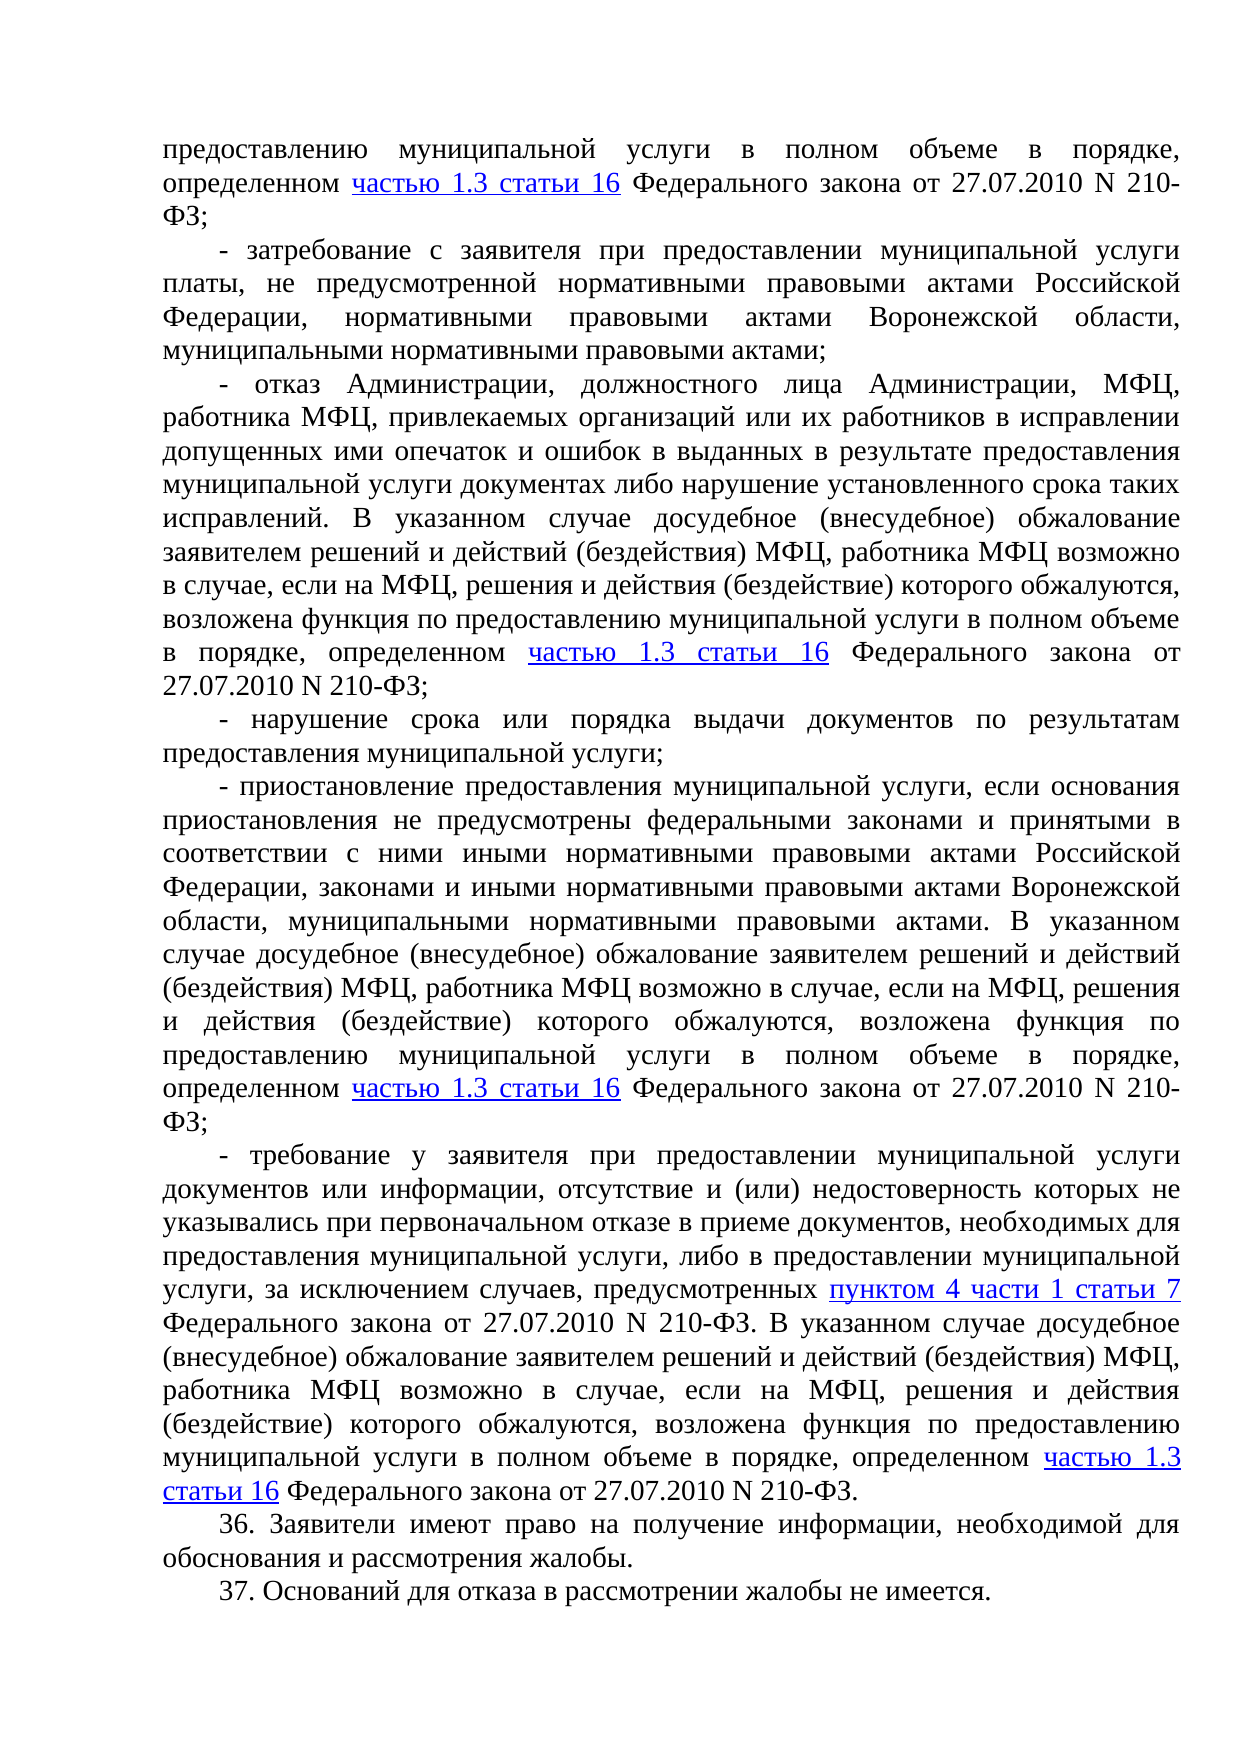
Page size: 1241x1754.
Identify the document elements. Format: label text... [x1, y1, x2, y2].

text - приостановление предоставления муниципальной услуги, если основания приостановления не предусмотрены федеральными законами и принятыми в соответствии с ними иными нормативными правовыми актами Российской Федерации, законами и иными нормативными правовыми актами Воронежской области, муниципальными нормативными правовыми актами. В указанном случае досудебное (внесудебное) обжалование заявителем решений и действий (бездействия) МФЦ, работника МФЦ возможно в случае, если на МФЦ, решения и действия (бездействие) которого обжалуются, возложена функция по предоставлению муниципальной услуги в полном объеме в порядке, определенном частью 1.3 статьи 16 Федерального закона от 27.07.2010 N 210-ФЗ; [162, 768, 1181, 1137]
text - нарушение срока или порядка выдачи документов по результатам предоставления муниципальной услуги; [162, 701, 1181, 768]
text - требование у заявителя при предоставлении муниципальной услуги документов или информации, отсутствие и (или) недостоверность которых не указывались при первоначальном отказе в приеме документов, необходимых для предоставления муниципальной услуги, либо в предоставлении муниципальной услуги, за исключением случаев, предусмотренных пунктом 4 части 1 статьи 7 Федерального закона от 27.07.2010 N 210-ФЗ. В указанном случае досудебное (внесудебное) обжалование заявителем решений и действий (бездействия) МФЦ, работника МФЦ возможно в случае, если на МФЦ, решения и действия (бездействие) которого обжалуются, возложена функция по предоставлению муниципальной услуги в полном объеме в порядке, определенном частью 1.3 статьи 16 Федерального закона от 27.07.2010 N 210-ФЗ. [162, 1137, 1181, 1506]
text - отказ Администрации, должностного лица Администрации, МФЦ, работника МФЦ, привлекаемых организаций или их работников в исправлении допущенных ими опечаток и ошибок в выданных в результате предоставления муниципальной услуги документах либо нарушение установленного срока таких исправлений. В указанном случае досудебное (внесудебное) обжалование заявителем решений и действий (бездействия) МФЦ, работника МФЦ возможно в случае, если на МФЦ, решения и действия (бездействие) которого обжалуются, возложена функция по предоставлению муниципальной услуги в полном объеме в порядке, определенном частью 1.3 статьи 16 Федерального закона от 27.07.2010 N 210-ФЗ; [162, 366, 1181, 701]
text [162, 131, 1181, 232]
text - затребование с заявителя при предоставлении муниципальной услуги платы, не предусмотренной нормативными правовыми актами Российской Федерации, нормативными правовыми актами Воронежской области, муниципальными нормативными правовыми актами; [162, 232, 1181, 366]
text 37. Оснований для отказа в рассмотрении жалобы не имеется. [162, 1573, 1181, 1607]
text 36. Заявители имеют право на получение информации, необходимой для обоснования и рассмотрения жалобы. [162, 1506, 1181, 1573]
